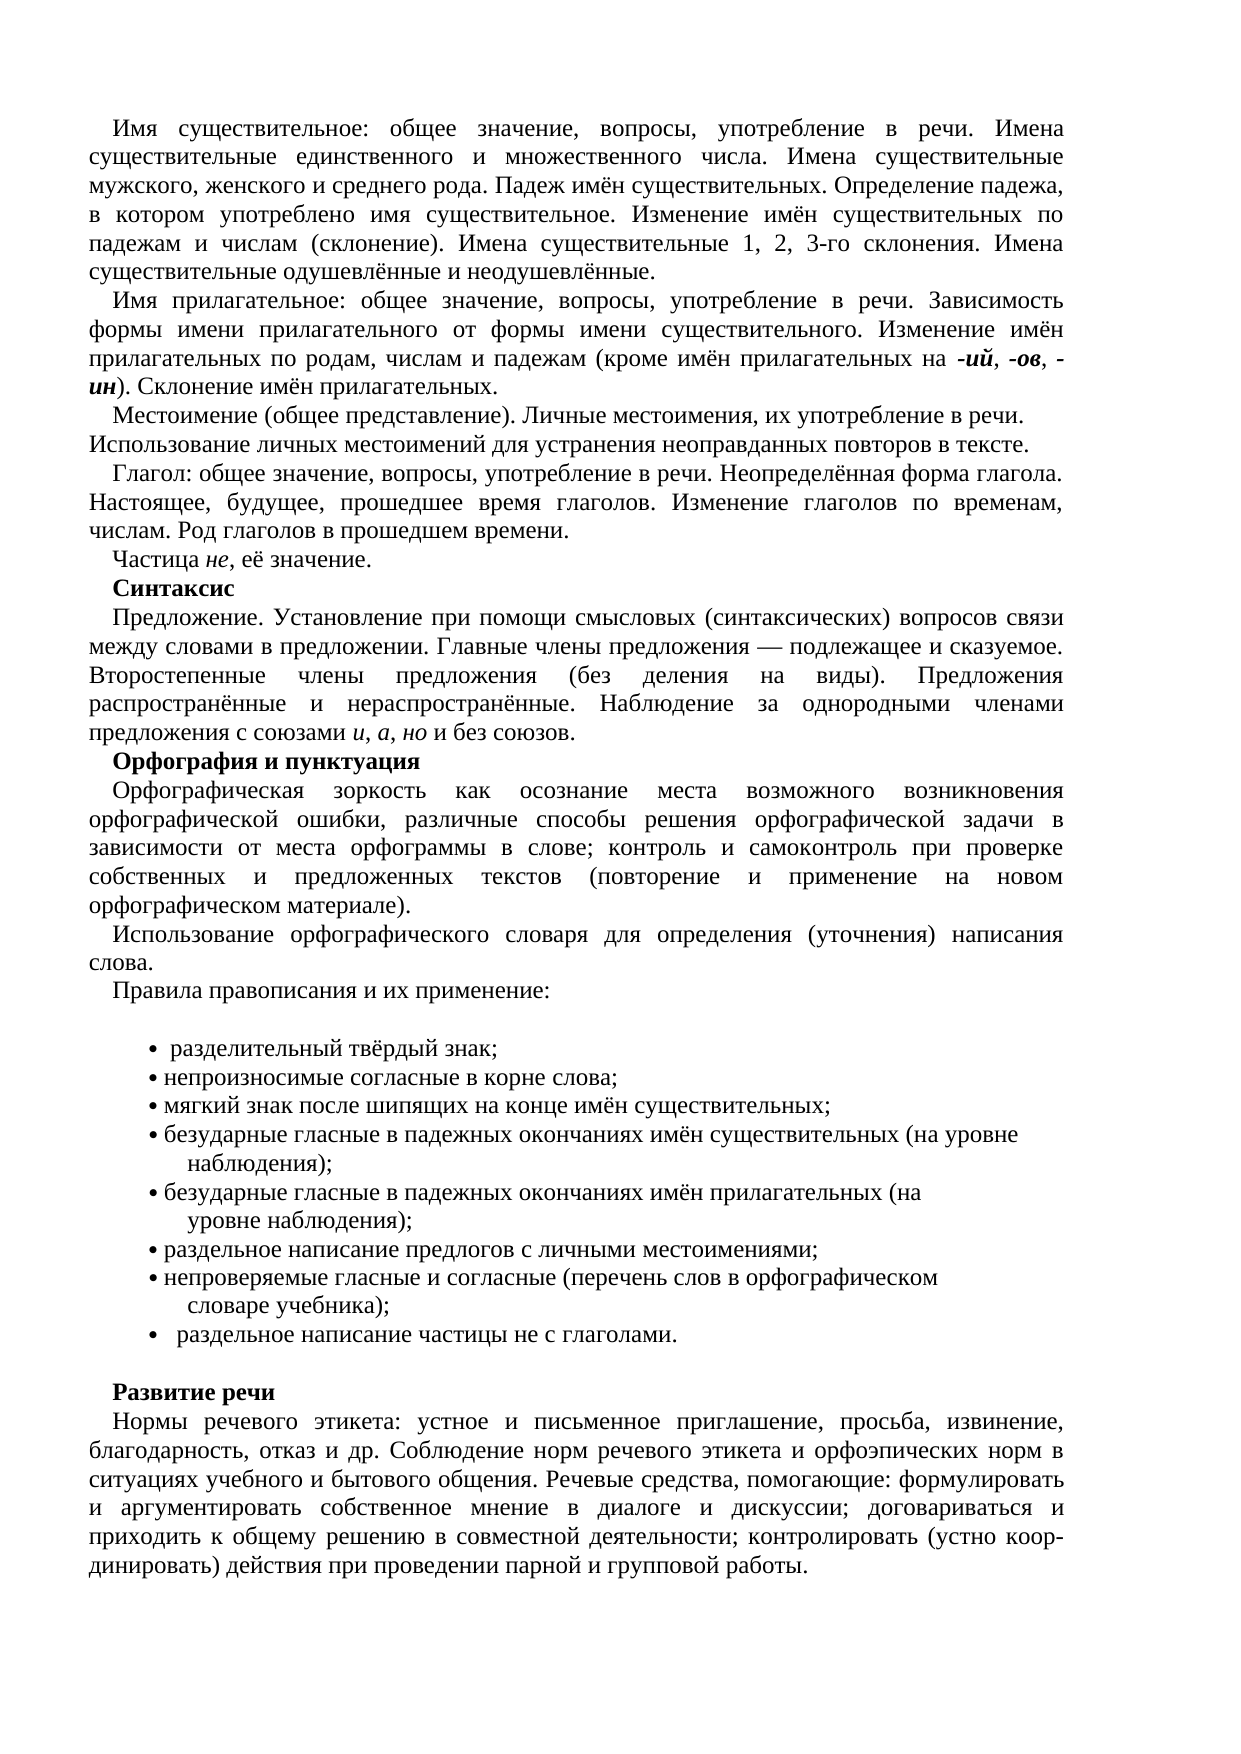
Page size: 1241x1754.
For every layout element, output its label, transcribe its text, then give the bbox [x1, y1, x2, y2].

text Частица не, её значение. [112, 544, 1207, 573]
list раздельное написание предлогов с личными местоимениями; [149, 1234, 1207, 1263]
list разделительный твёрдый знак; [149, 1033, 1207, 1062]
text Использование личных местоимений для устранения неоправданных повторов в тексте. [88, 429, 1207, 458]
text Имя существительное: общее значение, вопросы, употребление в речи. Имена существительные единственного и множественного числа. Имена существительные мужского, женского и среднего рода. Падеж имён существительных. Определение падежа, в котором употреблено имя существительное. Изменение имён существительных по падежам и числам (склонение). Имена существительные 1, 2, 3-го склонения. Имена существительные одушевлённые и неодушевлённые. [88, 113, 1065, 285]
list раздельное написание частицы не с глаголами. [149, 1319, 1207, 1348]
list непроизносимые согласные в корне слова; [149, 1062, 1207, 1091]
subtitle Синтаксис [112, 573, 1207, 602]
text Орфографическая зоркость как осознание места возможного возникновения орфографической ошибки, различные способы решения орфографической задачи в зависимости от места орфограммы в слове; контроль и самоконтроль при проверке собственных и предложенных текстов (повторение и применение на новом орфографическом материале). [88, 775, 1064, 919]
list непроверяемые гласные и согласные (перечень слов в орфографическом словаре учебника); [149, 1263, 1026, 1319]
list безударные гласные в падежных окончаниях имён существительных (на уровне наблюдения); [149, 1119, 1019, 1177]
subtitle Орфография и пунктуация [112, 747, 1207, 775]
text Нормы речевого этикета: устное и письменное приглашение, просьба, извинение, благодарность, отказ и др. Соблюдение норм речевого этикета и орфоэпических норм в ситуациях учебного и бытового общения. Речевые средства, помогающие: формулировать и аргументировать собственное мнение в диалоге и дискуссии; договариваться и приходить к общему решению в совместной деятельности; контролировать (устно коор- динировать) действия при проведении парной и групповой работы. [88, 1406, 1065, 1579]
list безударные гласные в падежных окончаниях имён прилагательных (на уровне наблюдения); [149, 1177, 1001, 1234]
subtitle Развитие речи [112, 1377, 1207, 1406]
text Местоимение (общее представление). Личные местоимения, их употребление в речи. [112, 400, 1207, 429]
text Использование орфографического словаря для определения (уточнения) написания слова. [88, 919, 1064, 976]
text Правила правописания и их применение: [112, 976, 1207, 1004]
list мягкий знак после шипящих на конце имён существительных; [149, 1091, 1207, 1119]
text Глагол: общее значение, вопросы, употребление в речи. Неопределённая форма глагола. Настоящее, будущее, прошедшее время глаголов. Изменение глаголов по временам, числам. Род глаголов в прошедшем времени. [88, 458, 1064, 544]
text Предложение. Установление при помощи смысловых (синтаксических) вопросов связи между словами в предложении. Главные члены предложения — подлежащее и сказуемое. Второстепенные члены предложения (без деления на виды). Предложения распространённые и нераспространённые. Наблюдение за однородными членами предложения с союзами и, а, но и без союзов. [88, 602, 1065, 746]
text Имя прилагательное: общее значение, вопросы, употребление в речи. Зависимость формы имени прилагательного от формы имени существительного. Изменение имён прилагательных по родам, числам и падежам (кроме имён прилагательных на -ий, -ов, - ин). Склонение имён прилагательных. [88, 285, 1065, 400]
